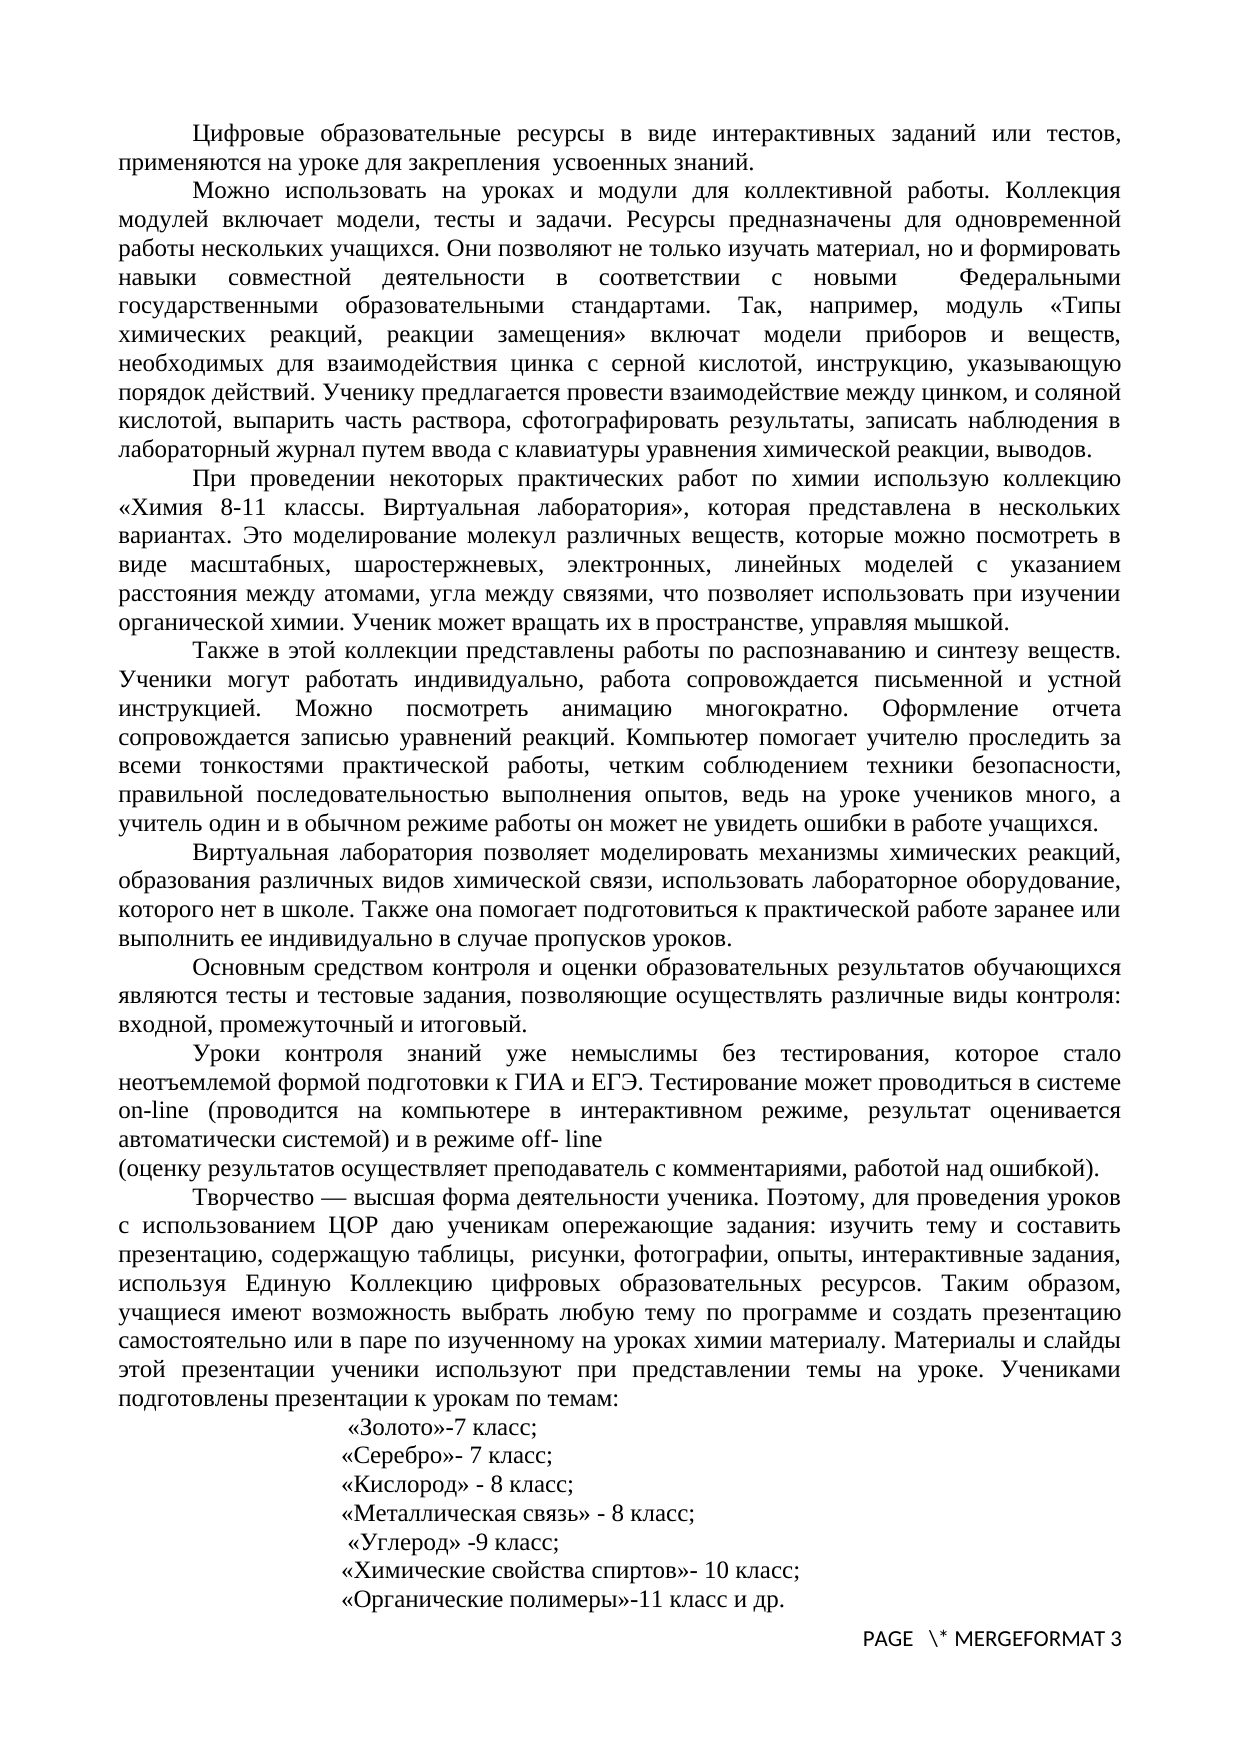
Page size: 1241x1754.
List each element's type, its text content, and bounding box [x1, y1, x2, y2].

text Цифровые образовательные ресурсы в виде интерактивных заданий или тестов, применяются на уроке для закрепления усвоенных знаний. [118, 118, 1122, 176]
text (оценку результатов осуществляет преподаватель с комментариями, работой над ошибкой). [118, 1153, 1122, 1182]
text «Серебро»- 7 класс; [267, 1441, 1122, 1469]
text Творчество — высшая форма деятельности ученика. Поэтому, для проведения уроков с использованием ЦОР даю ученикам опережающие задания: изучить тему и составить презентацию, содержащую таблицы, рисунки, фотографии, опыты, интерактивные задания, используя Единую Коллекцию цифровых образовательных ресурсов. Таким образом, учащиеся имеют возможность выбрать любую тему по программе и создать презентацию самостоятельно или в паре по изученному на уроках химии материалу. Материалы и слайды этой презентации ученики используют при представлении темы на уроке. Учениками подготовлены презентации к урокам по темам: [118, 1182, 1122, 1412]
text Также в этой коллекции представлены работы по распознаванию и синтезу веществ. Ученики могут работать индивидуально, работа сопровождается письменной и устной инструкцией. Можно посмотреть анимацию многократно. Оформление отчета сопровождается записью уравнений реакций. Компьютер помогает учителю проследить за всеми тонкостями практической работы, четким соблюдением техники безопасности, правильной последовательностью выполнения опытов, ведь на уроке учеников много, а учитель один и в обычном режиме работы он может не увидеть ошибки в работе учащихся. [118, 636, 1122, 837]
text «Золото»-7 класс; [267, 1412, 1122, 1441]
text «Углерод» -9 класс; [267, 1527, 1122, 1556]
text При проведении некоторых практических работ по химии использую коллекцию «Химия 8-11 классы. Виртуальная лаборатория», которая представлена в нескольких вариантах. Это моделирование молекул различных веществ, которые можно посмотреть в виде масштабных, шаростержневых, электронных, линейных моделей с указанием расстояния между атомами, угла между связями, что позволяет использовать при изучении органической химии. Ученик может вращать их в пространстве, управляя мышкой. [118, 463, 1122, 636]
text «Металлическая связь» - 8 класс; [267, 1498, 1122, 1527]
text Можно использовать на уроках и модули для коллективной работы. Коллекция модулей включает модели, тесты и задачи. Ресурсы предназначены для одновременной работы нескольких учащихся. Они позволяют не только изучать материал, но и формировать навыки совместной деятельности в соответствии с новыми Федеральными государственными образовательными стандартами. Так, например, модуль «Типы химических реакций, реакции замещения» включат модели приборов и веществ, необходимых для взаимодействия цинка с серной кислотой, инструкцию, указывающую порядок действий. Ученику предлагается провести взаимодействие между цинком, и соляной кислотой, выпарить часть раствора, сфотографировать результаты, записать наблюдения в лабораторный журнал путем ввода с клавиатуры уравнения химической реакции, выводов. [118, 176, 1122, 463]
text «Органические полимеры»-11 класс и др. [267, 1584, 1122, 1613]
text Виртуальная лаборатория позволяет моделировать механизмы химических реакций, образования различных видов химической связи, использовать лабораторное оборудование, которого нет в школе. Также она помогает подготовиться к практической работе заранее или выполнить ее индивидуально в случае пропусков уроков. [118, 837, 1122, 952]
text Уроки контроля знаний уже немыслимы без тестирования, которое стало неотъемлемой формой подготовки к ГИА и ЕГЭ. Тестирование может проводиться в системе on-line (проводится на компьютере в интерактивном режиме, результат оценивается автоматически системой) и в режиме off- line [118, 1038, 1122, 1153]
text «Кислород» - 8 класс; [267, 1469, 1122, 1498]
text «Химические свойства спиртов»- 10 класс; [267, 1556, 1122, 1584]
text Основным средством контроля и оценки образовательных результатов обучающихся являются тесты и тестовые задания, позволяющие осуществлять различные виды контроля: входной, промежуточный и итоговый. [118, 952, 1122, 1038]
